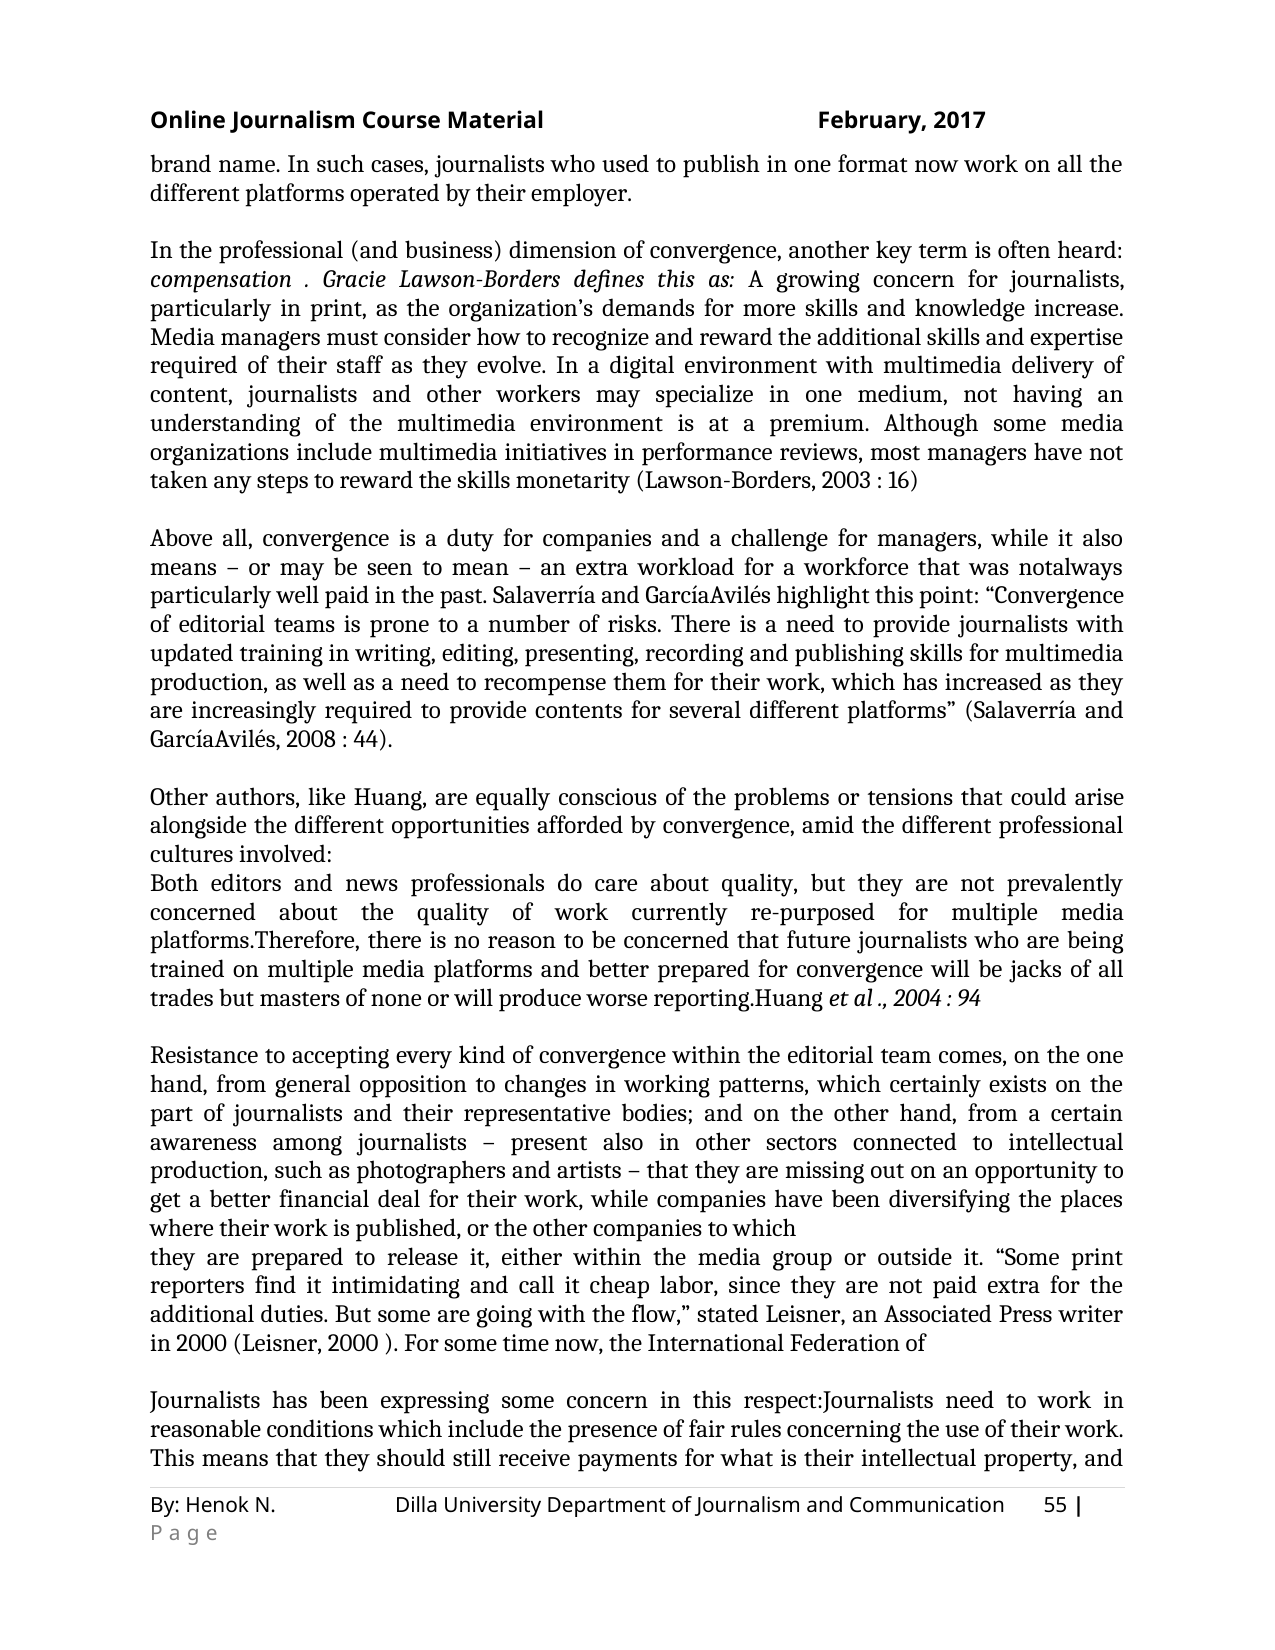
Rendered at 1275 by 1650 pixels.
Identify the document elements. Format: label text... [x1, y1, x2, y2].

text In the professional (and business) dimension of convergence, another key term is often heard: compensation . Gracie Lawson-Borders defines this as: A growing concern for journalists, particularly in print, as the organization’s demands for more skills and knowledge increase. Media managers must consider how to recognize and reward the additional skills and expertise required of their staff as they evolve. In a digital environment with multimedia delivery of content, journalists and other workers may specialize in one medium, not having an understanding of the multimedia environment is at a premium. Although some media organizations include multimedia initiatives in performance reviews, most managers have not taken any steps to reward the skills monetarity (Lawson-Borders, 2003 : 16) [150, 236, 1125, 495]
text Both editors and news professionals do care about quality, but they are not prevalently concerned about the quality of work currently re-purposed for multiple media platforms.Therefore, there is no reason to be concerned that future journalists who are being trained on multiple media platforms and better prepared for convergence will be jacks of all trades but masters of none or will produce worse reporting.Huang et al ., 2004 : 94 [150, 869, 1125, 1012]
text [150, 150, 1125, 207]
text Above all, convergence is a duty for companies and a challenge for managers, while it also means – or may be seen to mean – an extra workload for a workforce that was notalways particularly well paid in the past. Salaverría and GarcíaAvilés highlight this point: “Convergence of editorial teams is prone to a number of risks. There is a need to provide journalists with updated training in writing, editing, presenting, recording and publishing skills for multimedia production, as well as a need to recompense them for their work, which has increased as they are increasingly required to provide contents for several different platforms” (Salaverría and GarcíaAvilés, 2008 : 44). [150, 524, 1125, 754]
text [150, 1386, 1125, 1472]
text Other authors, like Huang, are equally conscious of the problems or tensions that could arise alongside the different opportunities afforded by convergence, amid the different professional cultures involved: [150, 782, 1125, 869]
text Resistance to accepting every kind of convergence within the editorial team comes, on the one hand, from general opposition to changes in working patterns, which certainly exists on the part of journalists and their representative bodies; and on the other hand, from a certain awareness among journalists – present also in other sectors connected to intellectual production, such as photographers and artists – that they are missing out on an opportunity to get a better financial deal for their work, while companies have been diversifying the places where their work is published, or the other companies to which [150, 1041, 1125, 1242]
text they are prepared to release it, either within the media group or outside it. “Some print reporters find it intimidating and call it cheap labor, since they are not paid extra for the additional duties. But some are going with the flow,” stated Leisner, an Associated Press writer in 2000 (Leisner, 2000 ). For some time now, the International Federation of [150, 1242, 1125, 1357]
